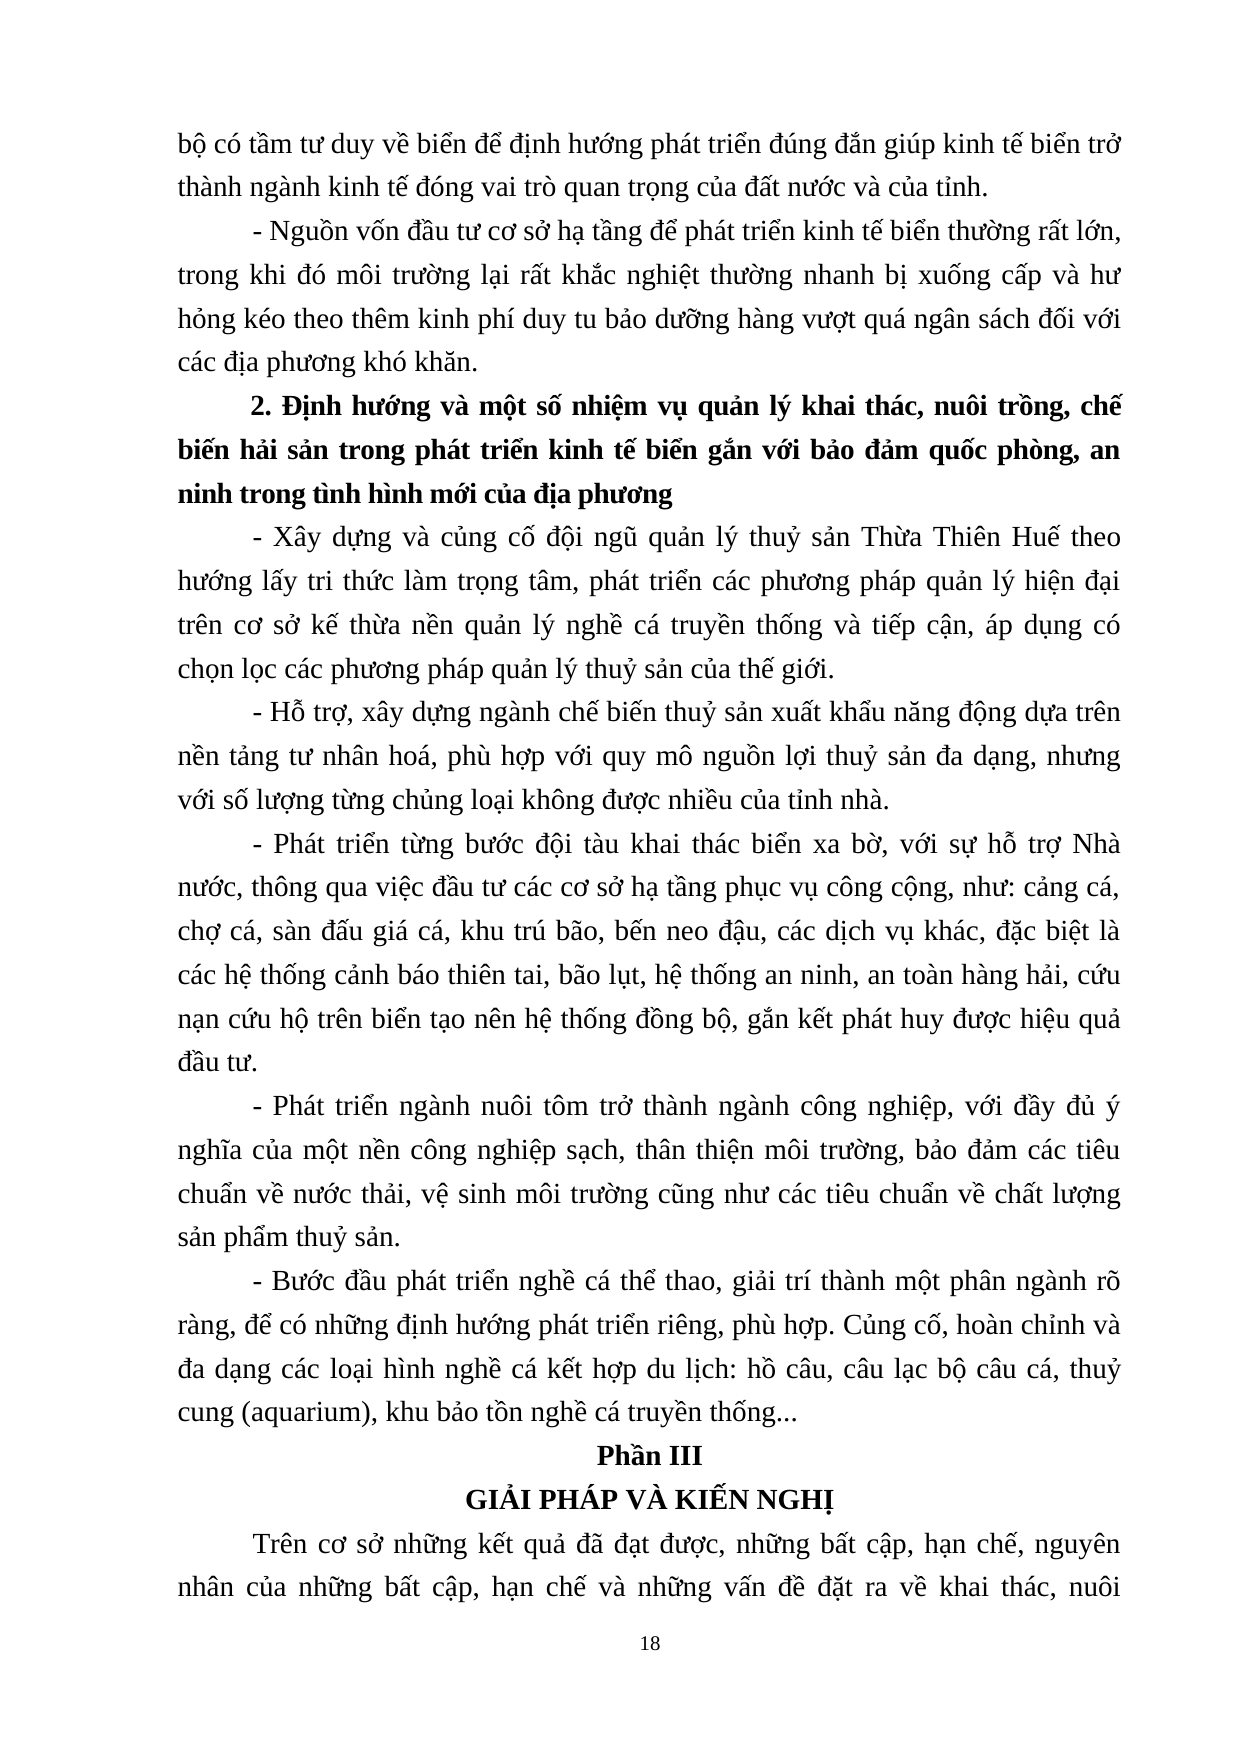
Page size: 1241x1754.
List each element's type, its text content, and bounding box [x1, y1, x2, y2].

text - Phát triển từng bước đội tàu khai thác biển xa bờ, với sự hỗ trợ Nhà nước, thông qua việc đầu tư các cơ sở hạ tầng phục vụ công cộng, như: cảng cá, chợ cá, sàn đấu giá cá, khu trú bão, bến neo đậu, các dịch vụ khác, đặc biệt là các hệ thống cảnh báo thiên tai, bão lụt, hệ thống an ninh, an toàn hàng hải, cứu nạn cứu hộ trên biển tạo nên hệ thống đồng bộ, gắn kết phát huy được hiệu quả đầu tư. [177, 818, 1122, 1081]
text - Xây dựng và củng cố đội ngũ quản lý thuỷ sản Thừa Thiên Huế theo hướng lấy tri thức làm trọng tâm, phát triển các phương pháp quản lý hiện đại trên cơ sở kế thừa nền quản lý nghề cá truyền thống và tiếp cận, áp dụng có chọn lọc các phương pháp quản lý thuỷ sản của thế giới. [177, 512, 1122, 687]
text GIẢI PHÁP VÀ KIẾN NGHỊ [177, 1474, 1122, 1518]
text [177, 1518, 1122, 1606]
text - Hỗ trợ, xây dựng ngành chế biến thuỷ sản xuất khẩu năng động dựa trên nền tảng tư nhân hoá, phù hợp với quy mô nguồn lợi thuỷ sản đa dạng, nhưng với số lượng từng chủng loại không được nhiều của tỉnh nhà. [177, 687, 1122, 818]
text 2. Định hướng và một số nhiệm vụ quản lý khai thác, nuôi trồng, chế biến hải sản trong phát triển kinh tế biển gắn với bảo đảm quốc phòng, an ninh trong tình hình mới của địa phương [177, 381, 1122, 512]
text - Nguồn vốn đầu tư cơ sở hạ tầng để phát triển kinh tế biển thường rất lớn, trong khi đó môi trường lại rất khắc nghiệt thường nhanh bị xuống cấp và hư hỏng kéo theo thêm kinh phí duy tu bảo dưỡng hàng vượt quá ngân sách đối với các địa phương khó khăn. [177, 206, 1122, 381]
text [177, 118, 1122, 206]
text - Phát triển ngành nuôi tôm trở thành ngành công nghiệp, với đầy đủ ý nghĩa của một nền công nghiệp sạch, thân thiện môi trường, bảo đảm các tiêu chuẩn về nước thải, vệ sinh môi trường cũng như các tiêu chuẩn về chất lượng sản phẩm thuỷ sản. [177, 1081, 1122, 1256]
text - Bước đầu phát triển nghề cá thể thao, giải trí thành một phân ngành rõ ràng, để có những định hướng phát triển riêng, phù hợp. Củng cố, hoàn chỉnh và đa dạng các loại hình nghề cá kết hợp du lịch: hồ câu, câu lạc bộ câu cá, thuỷ cung (aquarium), khu bảo tồn nghề cá truyền thống... [177, 1256, 1122, 1431]
text Phần III [177, 1431, 1122, 1474]
